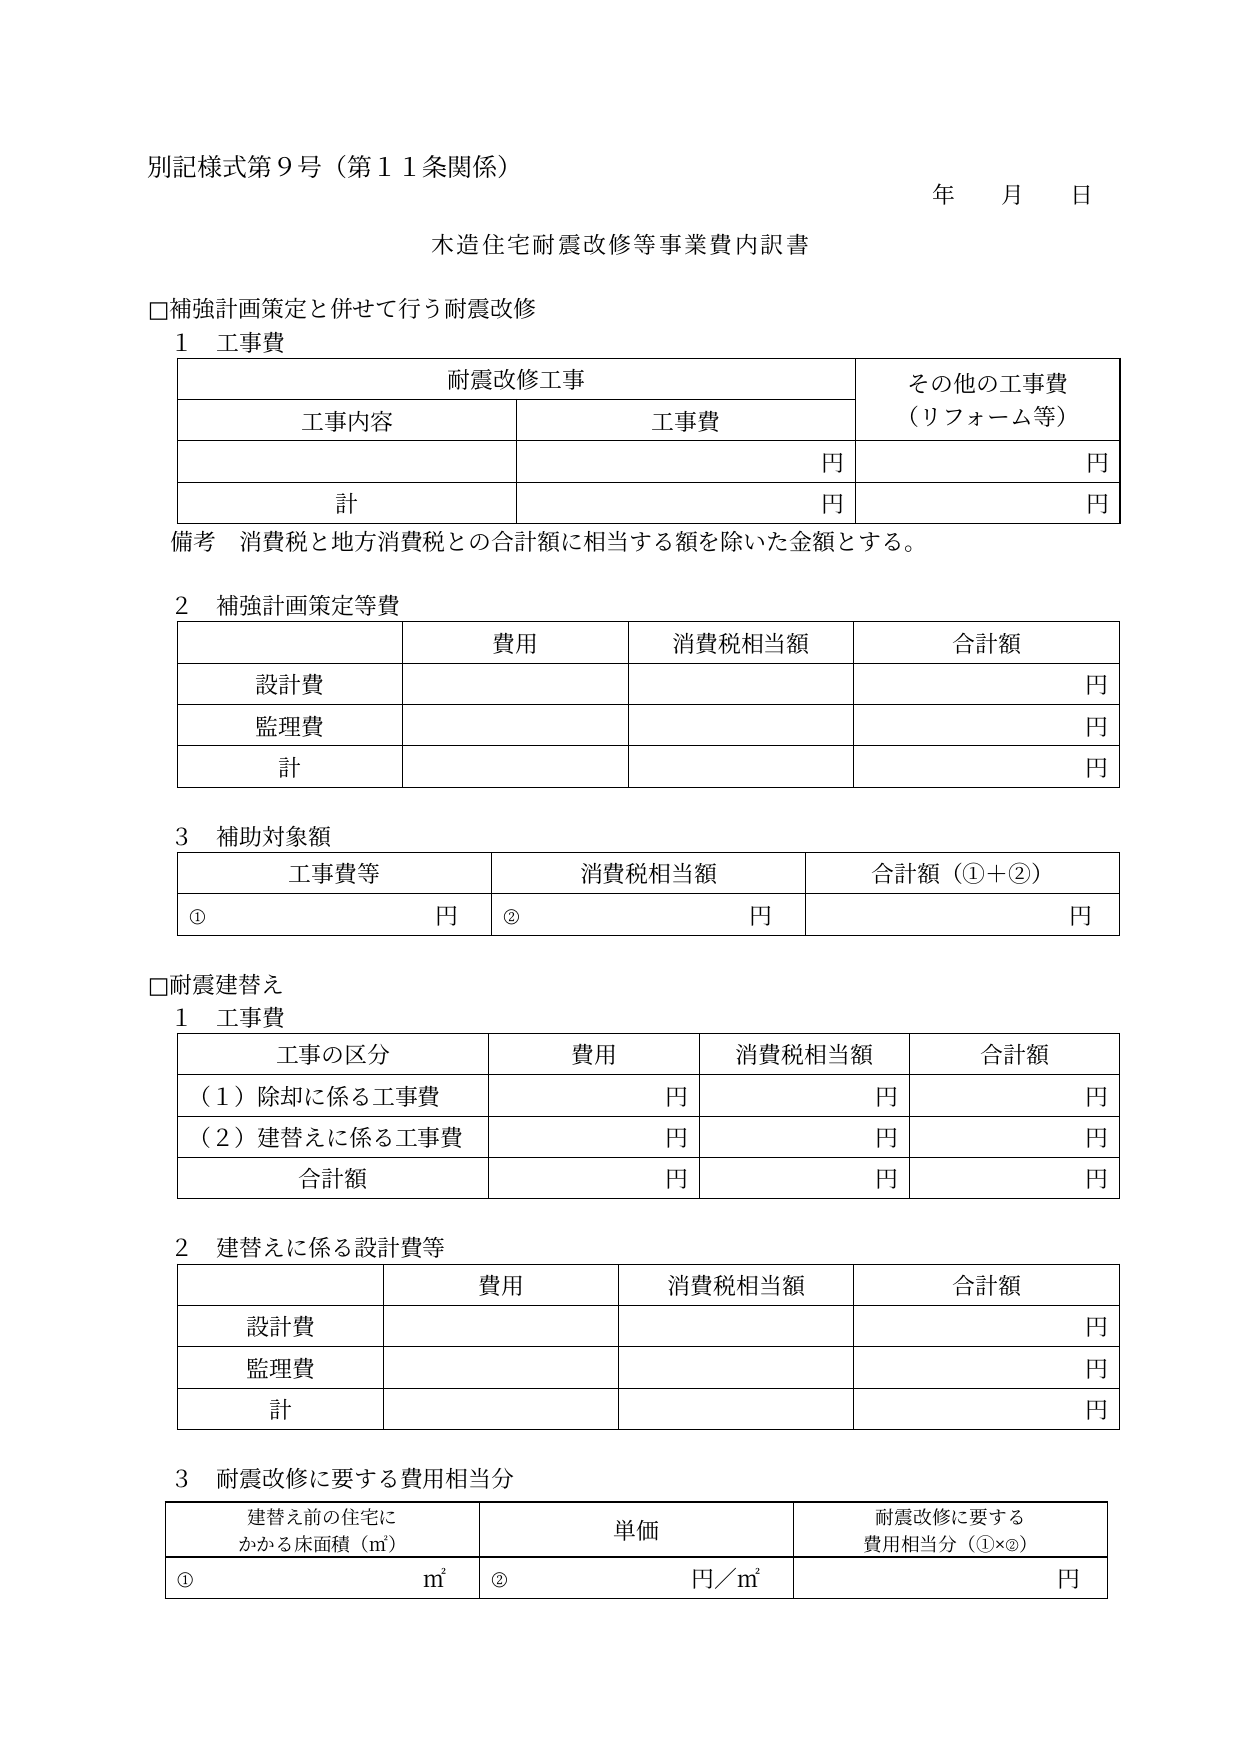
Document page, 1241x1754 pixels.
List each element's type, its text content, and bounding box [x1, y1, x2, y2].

table_header 耐震改修工事 [178, 359, 855, 399]
table_cell 工事費 [517, 400, 855, 440]
table_cell 円 [517, 441, 855, 482]
table_cell 円 [517, 483, 855, 523]
table_header 工事の区分 [178, 1034, 488, 1074]
table_cell 円 [856, 483, 1119, 523]
text □耐震建替え [148, 967, 1092, 1000]
table_cell 円 [910, 1075, 1119, 1116]
text ２ 建替えに係る設計費等 [148, 1231, 1092, 1263]
table_cell [619, 1306, 853, 1346]
table_cell 円 [854, 746, 1119, 787]
table_cell [178, 441, 516, 482]
table_cell [619, 1347, 853, 1387]
table_cell [619, 1389, 853, 1429]
table_cell 円 [854, 1347, 1119, 1387]
table_cell 円 [489, 1117, 699, 1157]
table_cell 円 [700, 1158, 909, 1198]
table_cell ② 円 [492, 894, 805, 934]
table_cell ① 円 [178, 894, 491, 934]
table_cell [629, 664, 853, 704]
table_cell 円 [854, 1389, 1119, 1429]
table_header 単価 [480, 1503, 793, 1556]
table_header 合計額 [910, 1034, 1119, 1074]
table_header 費用 [384, 1265, 618, 1305]
table_header [178, 622, 402, 662]
table_cell [629, 705, 853, 745]
table_cell 計 [178, 1389, 383, 1429]
table_cell [384, 1306, 618, 1346]
table_cell [384, 1389, 618, 1429]
table_header 耐震改修に要する 費用相当分（①×②） [794, 1503, 1107, 1556]
table_cell 計 [178, 746, 402, 787]
table_cell 円 [910, 1158, 1119, 1198]
table_header 工事費等 [178, 853, 491, 893]
table_cell ② 円／㎡ [480, 1558, 793, 1598]
table_header 費用 [403, 622, 628, 662]
table_cell [403, 705, 628, 745]
text 備考 消費税と地方消費税との合計額に相当する額を除いた金額とする。 [148, 524, 1092, 557]
text ３ 耐震改修に要する費用相当分 [148, 1461, 1092, 1494]
table_header 費用 [489, 1034, 699, 1074]
table_cell 合計額 [178, 1158, 488, 1198]
table_header 合計額（①＋②） [806, 853, 1119, 893]
table_cell 設計費 [178, 1306, 383, 1346]
table_cell 円 [700, 1075, 909, 1116]
table_cell 計 [178, 483, 516, 523]
table_cell 工事内容 [178, 400, 516, 440]
table_cell 円 [700, 1117, 909, 1157]
text １ 工事費 [148, 1000, 1092, 1033]
table_cell （１）除却に係る工事費 [178, 1075, 488, 1116]
table_cell 円 [910, 1117, 1119, 1157]
table_header 消費税相当額 [700, 1034, 909, 1074]
text ３ 補助対象額 [148, 819, 1092, 852]
table_cell 設計費 [178, 664, 402, 704]
text □補強計画策定と併せて行う耐震改修 [148, 292, 1092, 325]
text ２ 補強計画策定等費 [148, 588, 1092, 621]
table_cell 円 [489, 1158, 699, 1198]
table_cell 監理費 [178, 705, 402, 745]
table_cell 監理費 [178, 1347, 383, 1387]
table_cell 円 [854, 1306, 1119, 1346]
text 木造住宅耐震改修等事業費内訳書 [148, 227, 1092, 260]
table_header その他の工事費 （リフォーム等） [856, 359, 1119, 440]
text １ 工事費 [148, 325, 1092, 358]
table_cell [403, 746, 628, 787]
table_cell ① ㎡ [166, 1558, 479, 1598]
table_header [178, 1265, 383, 1305]
table_header 合計額 [854, 1265, 1119, 1305]
table_header 消費税相当額 [492, 853, 805, 893]
table_cell 円 [794, 1558, 1107, 1598]
table_header 消費税相当額 [629, 622, 853, 662]
table_header 合計額 [854, 622, 1119, 662]
table_cell 円 [854, 705, 1119, 745]
table_cell [629, 746, 853, 787]
table_header 建替え前の住宅に かかる床面積（㎡） [166, 1503, 479, 1556]
table_cell 円 [806, 894, 1119, 934]
text 別記様式第９号（第１１条関係） [148, 148, 1092, 184]
table_cell [403, 664, 628, 704]
table_cell 円 [856, 441, 1119, 482]
table_cell [384, 1347, 618, 1387]
text 年 月 日 [148, 184, 1092, 209]
table_cell 円 [489, 1075, 699, 1116]
table_cell （２）建替えに係る工事費 [178, 1117, 488, 1157]
table_header 消費税相当額 [619, 1265, 853, 1305]
table_cell 円 [854, 664, 1119, 704]
